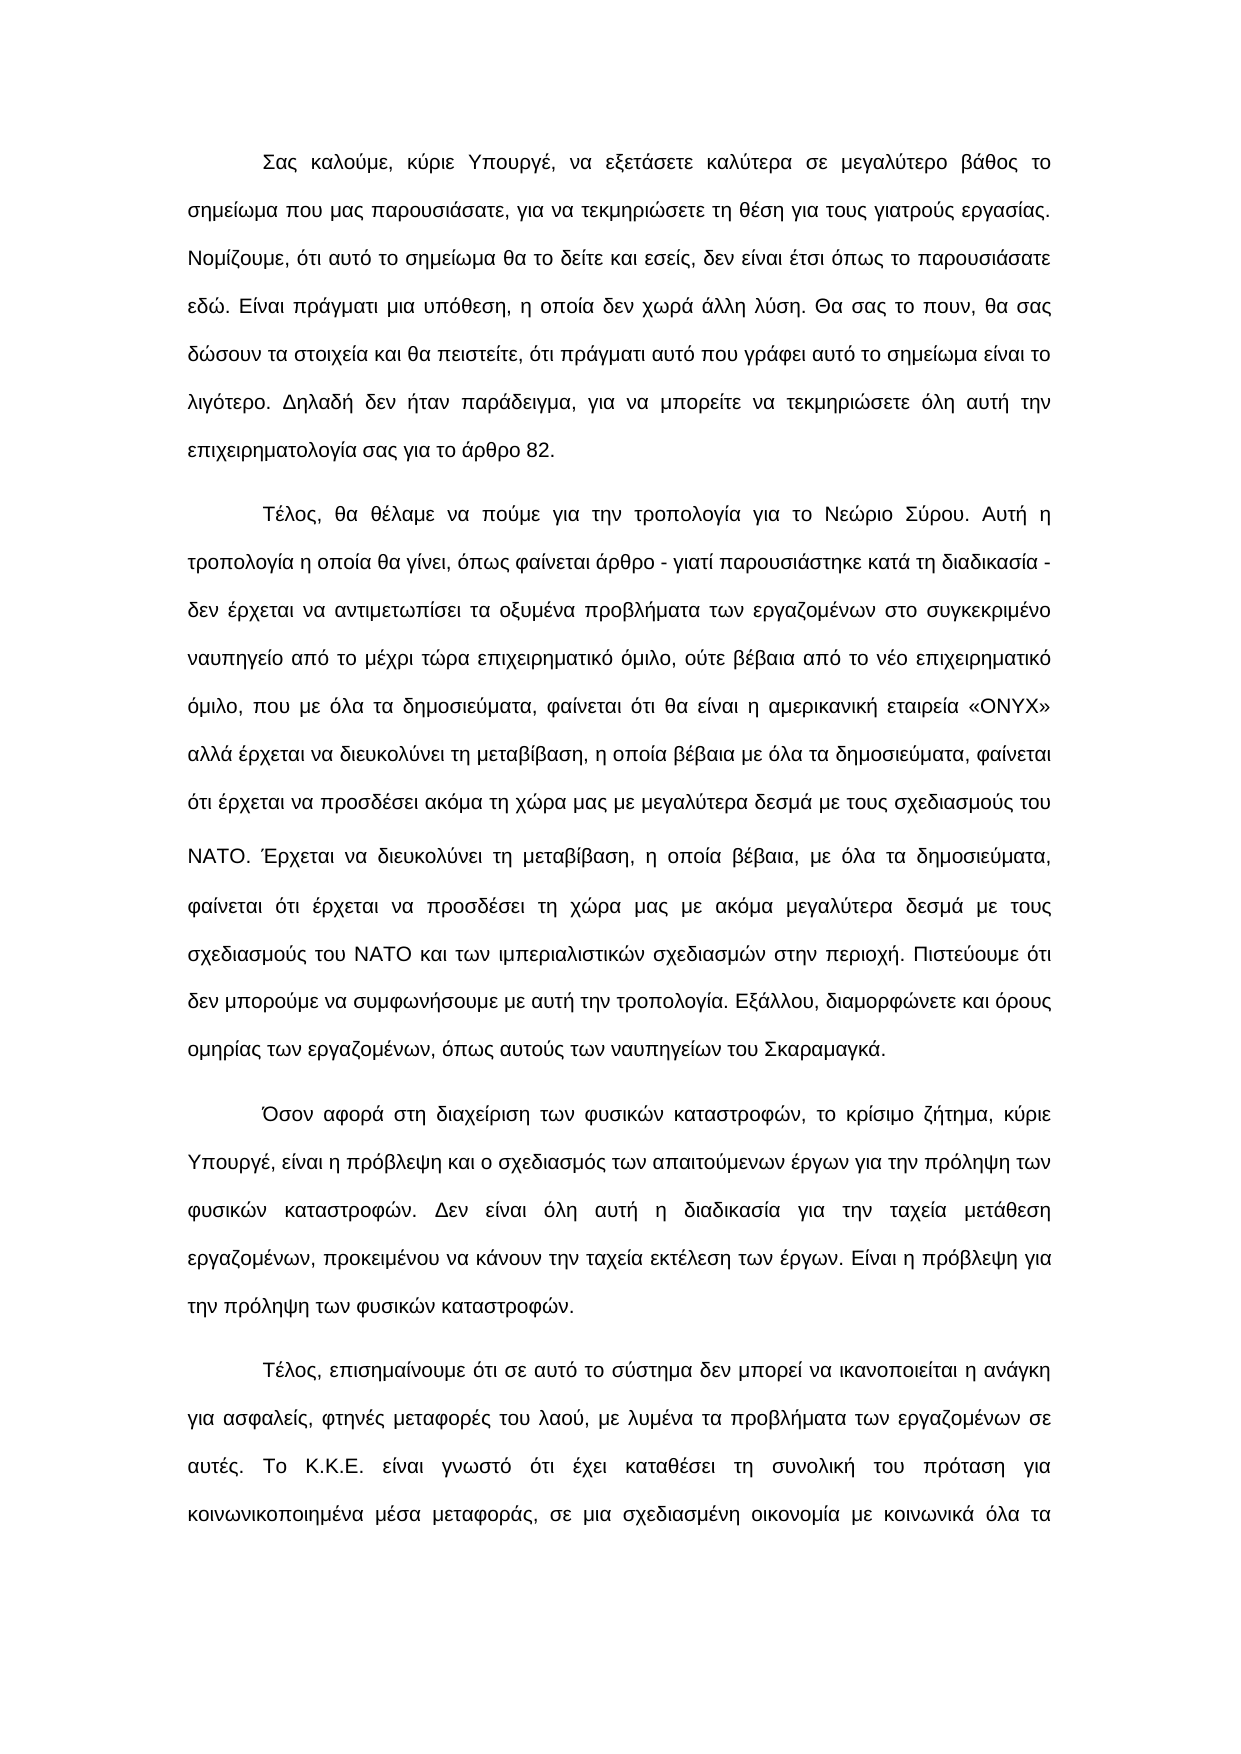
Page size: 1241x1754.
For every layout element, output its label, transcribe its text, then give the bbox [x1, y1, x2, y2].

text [187, 1358, 1053, 1526]
text Σας καλούμε, κύριε Υπουργέ, να εξετάσετε καλύτερα σε μεγαλύτερο βάθος το σημείωμα που μας παρουσιάσατε, για να τεκμηριώσετε τη θέση για τους γιατρούς εργασίας. Νομίζουμε, ότι αυτό το σημείωμα θα το δείτε και εσείς, δεν είναι έτσι όπως το παρουσιάσατε εδώ. Είναι πράγματι μια υπόθεση, η οποία δεν χωρά άλλη λύση. Θα σας το πουν, θα σας δώσουν τα στοιχεία και θα πειστείτε, ότι πράγματι αυτό που γράφει αυτό το σημείωμα είναι το λιγότερο. Δηλαδή δεν ήταν παράδειγμα, για να μπορείτε να τεκμηριώσετε όλη αυτή την επιχειρηματολογία σας για το άρθρο 82. [187, 150, 1053, 461]
text Τέλος, θα θέλαμε να πούμε για την τροπολογία για το Νεώριο Σύρου. Αυτή η τροπολογία η οποία θα γίνει, όπως φαίνεται άρθρο - γιατί παρουσιάστηκε κατά τη διαδικασία - δεν έρχεται να αντιμετωπίσει τα οξυμένα προβλήματα των εργαζομένων στο συγκεκριμένο ναυπηγείο από το μέχρι τώρα επιχειρηματικό όμιλο, ούτε βέβαια από το νέο επιχειρηματικό όμιλο, που με όλα τα δημοσιεύματα, φαίνεται ότι θα είναι η αμερικανική εταιρεία «ΟΝΥΧ» αλλά έρχεται να διευκολύνει τη μεταβίβαση, η οποία βέβαια με όλα τα δημοσιεύματα, φαίνεται ότι έρχεται να προσδέσει ακόμα τη χώρα μας με μεγαλύτερα δεσμά με τους σχεδιασμούς του ΝΑΤΟ. Έρχεται να διευκολύνει τη μεταβίβαση, η οποία βέβαια, με όλα τα δημοσιεύματα, φαίνεται ότι έρχεται να προσδέσει τη χώρα μας με ακόμα μεγαλύτερα δεσμά με τους σχεδιασμούς του ΝΑΤΟ και των ιμπεριαλιστικών σχεδιασμών στην περιοχή. Πιστεύουμε ότι δεν μπορούμε να συμφωνήσουμε με αυτή την τροπολογία. Εξάλλου, διαμορφώνετε και όρους ομηρίας των εργαζομένων, όπως αυτούς των ναυπηγείων του Σκαραμαγκά. [187, 502, 1053, 1061]
text Όσον αφορά στη διαχείριση των φυσικών καταστροφών, το κρίσιμο ζήτημα, κύριε Υπουργέ, είναι η πρόβλεψη και ο σχεδιασμός των απαιτούμενων έργων για την πρόληψη των φυσικών καταστροφών. Δεν είναι όλη αυτή η διαδικασία για την ταχεία μετάθεση εργαζομένων, προκειμένου να κάνουν την ταχεία εκτέλεση των έργων. Είναι η πρόβλεψη για την πρόληψη των φυσικών καταστροφών. [187, 1102, 1053, 1317]
